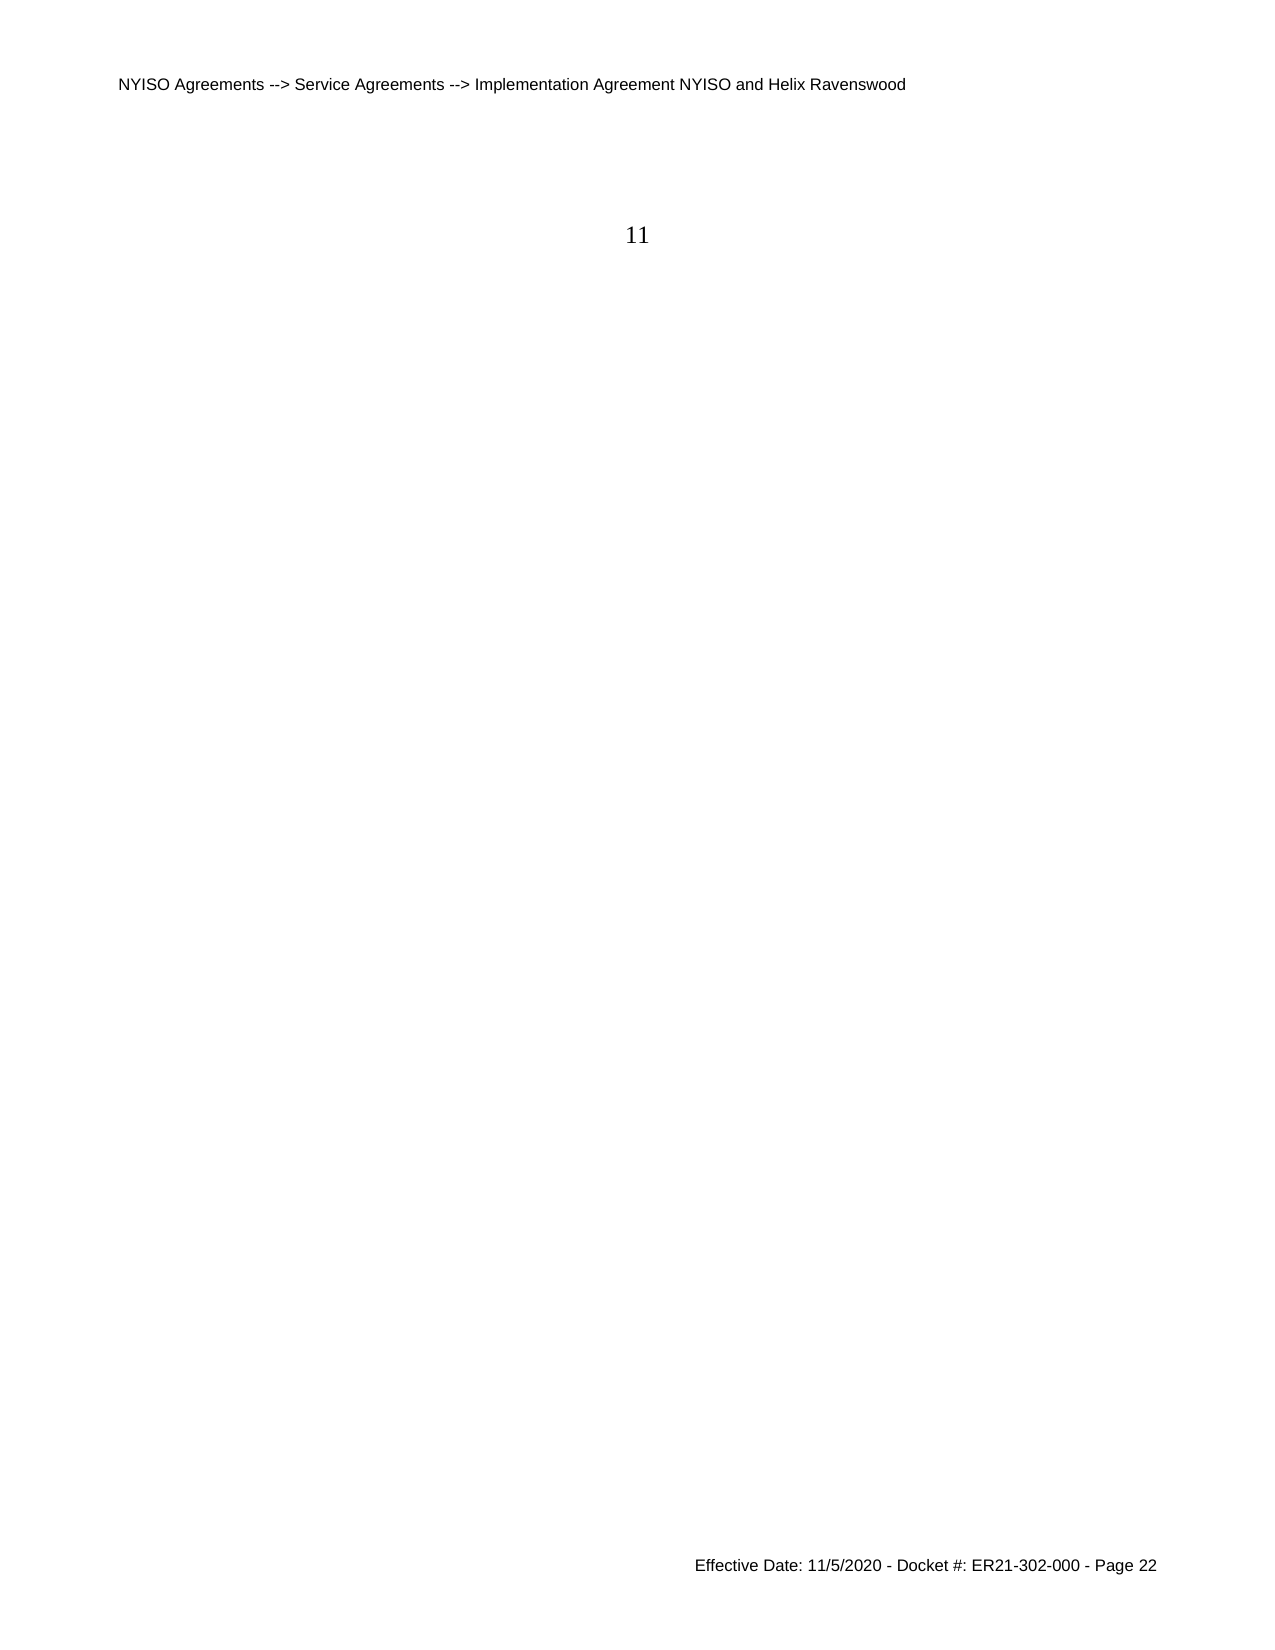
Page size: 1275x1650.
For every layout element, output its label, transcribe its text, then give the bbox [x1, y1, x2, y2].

text 11 [625, 221, 1275, 249]
